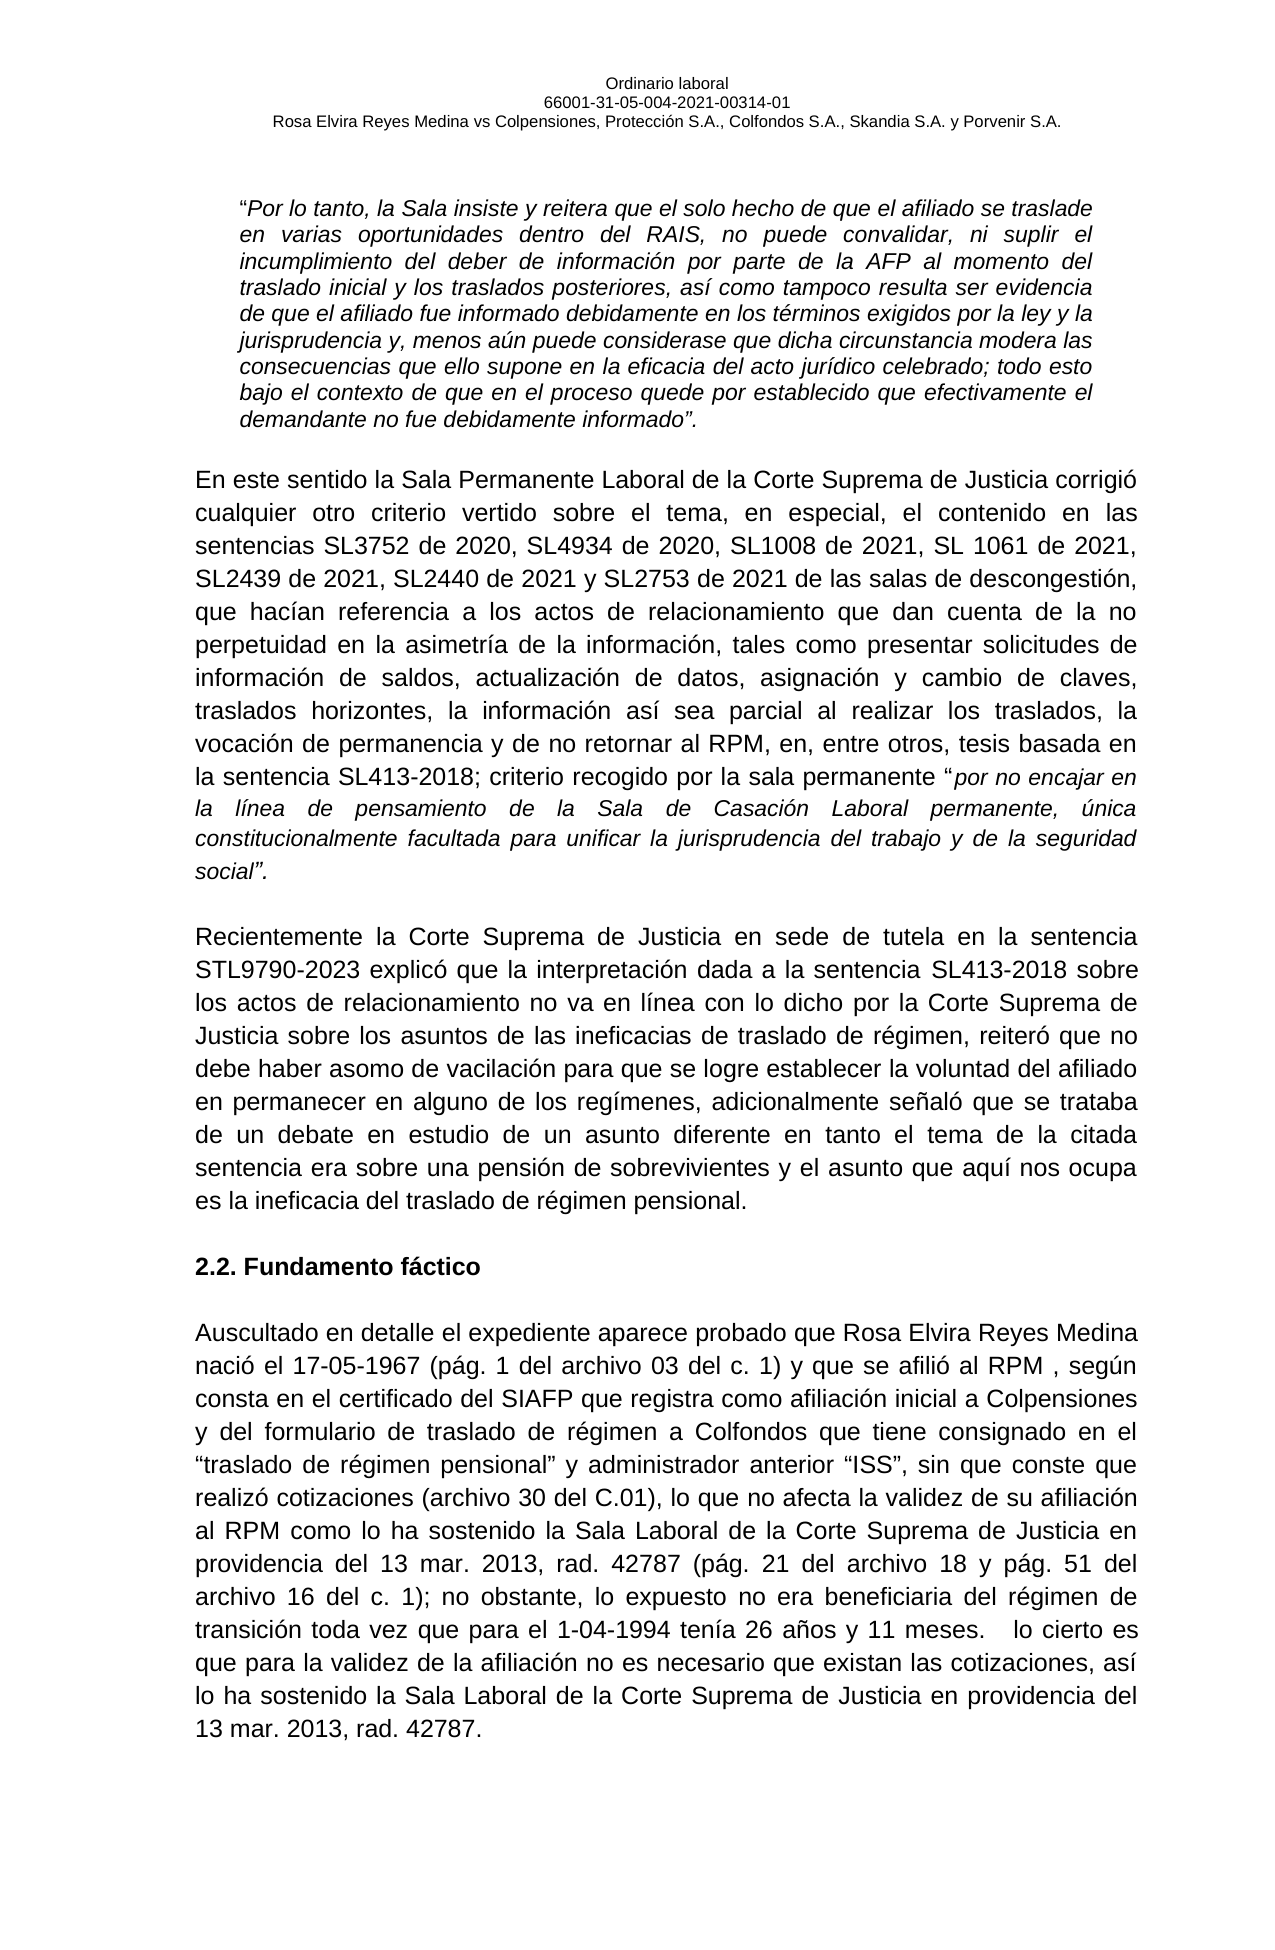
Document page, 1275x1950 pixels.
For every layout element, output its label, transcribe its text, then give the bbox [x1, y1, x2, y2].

text Recientemente la Corte Suprema de Justicia en sede de tutela en la sentencia STL9790-2023 explicó que la interpretación dada a la sentencia SL413-2018 sobre los actos de relacionamiento no va en línea con lo dicho por la Corte Suprema de Justicia sobre los asuntos de las ineficacias de traslado de régimen, reiteró que no debe haber asomo de vacilación para que se logre establecer la voluntad del afiliado en permanecer en alguno de los regímenes, adicionalmente señaló que se trataba de un debate en estudio de un asunto diferente en tanto el tema de la citada sentencia era sobre una pensión de sobrevivientes y el asunto que aquí nos ocupa es la ineficacia del traslado de régimen pensional. [195, 922, 1139, 1215]
text “Por lo tanto, la Sala insiste y reitera que el solo hecho de que el afiliado se traslade en varias oportunidades dentro del RAIS, no puede convalidar, ni suplir el incumplimiento del deber de información por parte de la AFP al momento del traslado inicial y los traslados posteriores, así como tampoco resulta ser evidencia de que el afiliado fue informado debidamente en los términos exigidos por la ley y la jurisprudencia y, menos aún puede considerase que dicha circunstancia modera las consecuencias que ello supone en la eficacia del acto jurídico celebrado; todo esto bajo el contexto de que en el proceso quede por establecido que efectivamente el demandante no fue debidamente informado”. [239, 195, 1095, 432]
text 2.2. Fundamento fáctico [195, 1252, 1139, 1281]
text En este sentido la Sala Permanente Laboral de la Corte Suprema de Justicia corrigió cualquier otro criterio vertido sobre el tema, en especial, el contenido en las sentencias SL3752 de 2020, SL4934 de 2020, SL1008 de 2021, SL 1061 de 2021, SL2439 de 2021, SL2440 de 2021 y SL2753 de 2021 de las salas de descongestión, que hacían referencia a los actos de relacionamiento que dan cuenta de la no perpetuidad en la asimetría de la información, tales como presentar solicitudes de información de saldos, actualización de datos, asignación y cambio de claves, traslados horizontes, la información así sea parcial al realizar los traslados, la vocación de permanencia y de no retornar al RPM, en, entre otros, tesis basada en la sentencia SL413-2018; criterio recogido por la sala permanente “por no encajar en la línea de pensamiento de la Sala de Casación Laboral permanente, única constitucionalmente facultada para unificar la jurisprudencia del trabajo y de la seguridad social”. [195, 465, 1139, 884]
text Auscultado en detalle el expediente aparece probado que Rosa Elvira Reyes Medina nació el 17-05-1967 (pág. 1 del archivo 03 del c. 1) y que se afilió al RPM , según consta en el certificado del SIAFP que registra como afiliación inicial a Colpensiones y del formulario de traslado de régimen a Colfondos que tiene consignado en el “traslado de régimen pensional” y administrador anterior “ISS”, sin que conste que realizó cotizaciones (archivo 30 del C.01), lo que no afecta la validez de su afiliación al RPM como lo ha sostenido la Sala Laboral de la Corte Suprema de Justicia en providencia del 13 mar. 2013, rad. 42787 (pág. 21 del archivo 18 y pág. 51 del archivo 16 del c. 1); no obstante, lo expuesto no era beneficiaria del régimen de transición toda vez que para el 1-04-1994 tenía 26 años y 11 meses. lo cierto es que para la validez de la afiliación no es necesario que existan las cotizaciones, así lo ha sostenido la Sala Laboral de la Corte Suprema de Justicia en providencia del 13 mar. 2013, rad. 42787. [195, 1318, 1139, 1743]
